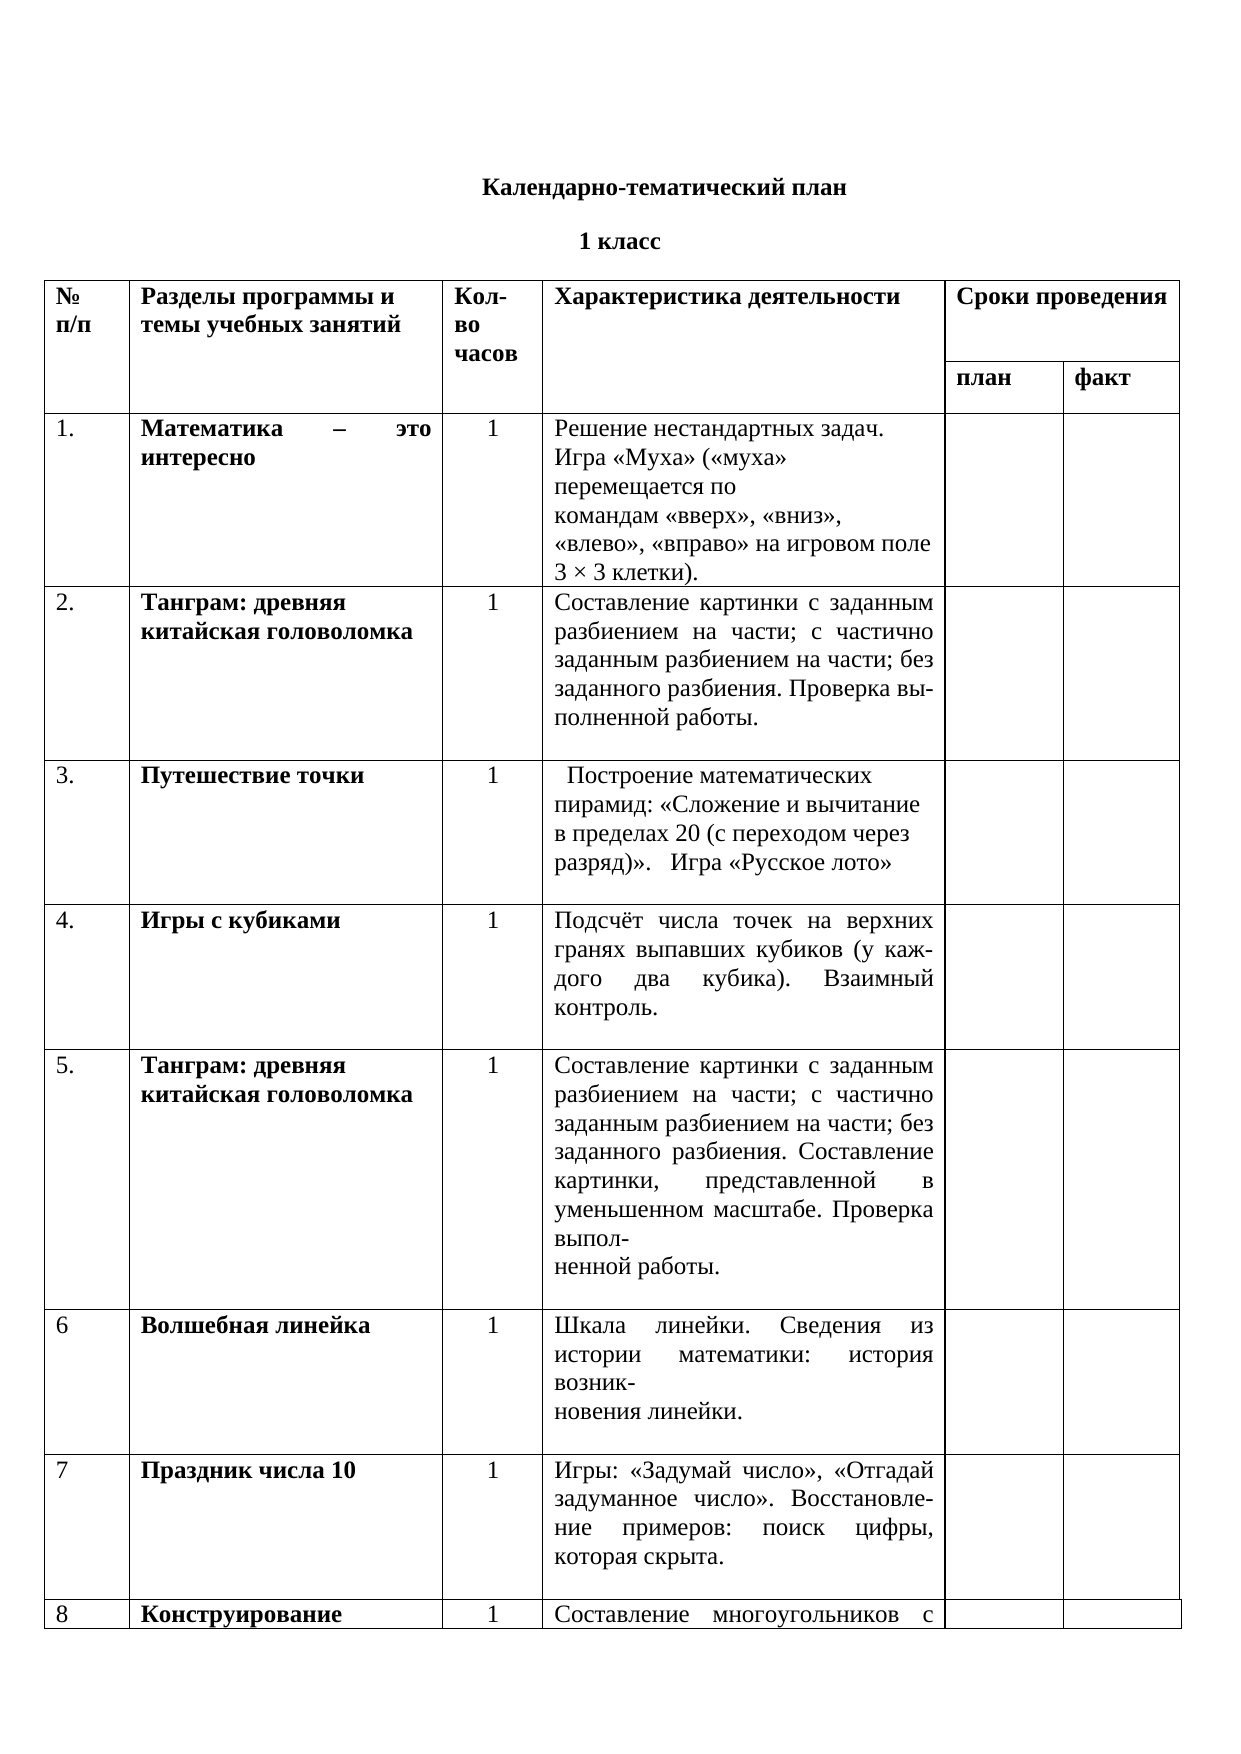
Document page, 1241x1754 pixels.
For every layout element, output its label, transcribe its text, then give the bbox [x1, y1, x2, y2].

table_cell 1 [443, 761, 542, 904]
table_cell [130, 1600, 442, 1628]
table_cell 1 [443, 1600, 542, 1628]
table_cell [1064, 1600, 1181, 1628]
table_cell 1 [443, 414, 542, 586]
table_cell [1064, 414, 1179, 586]
table_cell 8 [45, 1600, 129, 1628]
table_cell 7 [45, 1455, 129, 1598]
table_cell [1064, 1455, 1179, 1598]
table_cell [1064, 1050, 1179, 1309]
table_cell Праздник числа 10 [130, 1455, 442, 1598]
table_cell Подсчёт числа точек на верхних гранях выпавших кубиков (у каж- дого два кубика). Взаимный контроль. [543, 905, 944, 1049]
table_cell 3. [45, 761, 129, 904]
table_cell [1064, 587, 1179, 759]
table_cell 4. [45, 905, 129, 1049]
table_cell Построение математических пирамид: «Сложение и вычитание в пределах 20 (с переходом через разряд)». Игра «Русское лото» [543, 761, 944, 904]
text 1 класс [177, 226, 1152, 254]
table_cell [1064, 761, 1179, 904]
table_cell [946, 905, 1063, 1049]
table_cell план [946, 362, 1063, 412]
table_cell Путешествие точки [130, 761, 442, 904]
table_cell 1 [443, 1455, 542, 1598]
table_cell 1 [443, 587, 542, 759]
table_cell Волшебная линейка [130, 1310, 442, 1454]
table_cell 6 [45, 1310, 129, 1454]
table_cell факт [1064, 362, 1179, 412]
table_cell Шкала линейки. Сведения из истории математики: история возник- новения линейки. [543, 1310, 944, 1454]
table_header Кол-во часов [443, 281, 542, 412]
table_cell 5. [45, 1050, 129, 1309]
table_cell [946, 1455, 1063, 1598]
table_cell Игры с кубиками [130, 905, 442, 1049]
table_cell [946, 1310, 1063, 1454]
table_cell [946, 414, 1063, 586]
table_cell Математика – это интересно [130, 414, 442, 586]
table_cell 1 [443, 1050, 542, 1309]
table_cell Составление картинки с заданным разбиением на части; с частично заданным разбиением на части; без заданного разбиения. Проверка вы- полненной работы. [543, 587, 944, 759]
table_header Сроки проведения [946, 281, 1179, 361]
table_cell 2. [45, 587, 129, 759]
table_cell Танграм: древняя китайская головоломка [130, 1050, 442, 1309]
table_cell Танграм: древняя китайская головоломка [130, 587, 442, 759]
table_cell 1 [443, 1310, 542, 1454]
table_cell [1064, 905, 1179, 1049]
table_cell Составление картинки с заданным разбиением на части; с частично заданным разбиением на части; без заданного разбиения. Составление картинки, представленной в уменьшенном масштабе. Проверка выпол- ненной работы. [543, 1050, 944, 1309]
table_cell 1. [45, 414, 129, 586]
table_header № п/п [45, 281, 129, 412]
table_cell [543, 1600, 944, 1628]
table_cell Решение нестандартных задач. Игра «Муха» («муха» перемещается по командам «вверх», «вниз», «влево», «вправо» на игровом поле 3 × 3 клетки). [543, 414, 944, 586]
table_cell [946, 587, 1063, 759]
table_cell [946, 761, 1063, 904]
table_header Разделы программы и темы учебных занятий [130, 281, 442, 412]
table_cell [946, 1050, 1063, 1309]
table_cell [946, 1600, 1063, 1628]
text Календарно-тематический план [177, 172, 1152, 201]
table_header Характеристика деятельности [543, 281, 944, 412]
table_cell [1064, 1310, 1179, 1454]
table_cell Игры: «Задумай число», «Отгадай задуманное число». Восстановле- ние примеров: поиск цифры, которая скрыта. [543, 1455, 944, 1598]
table_cell 1 [443, 905, 542, 1049]
